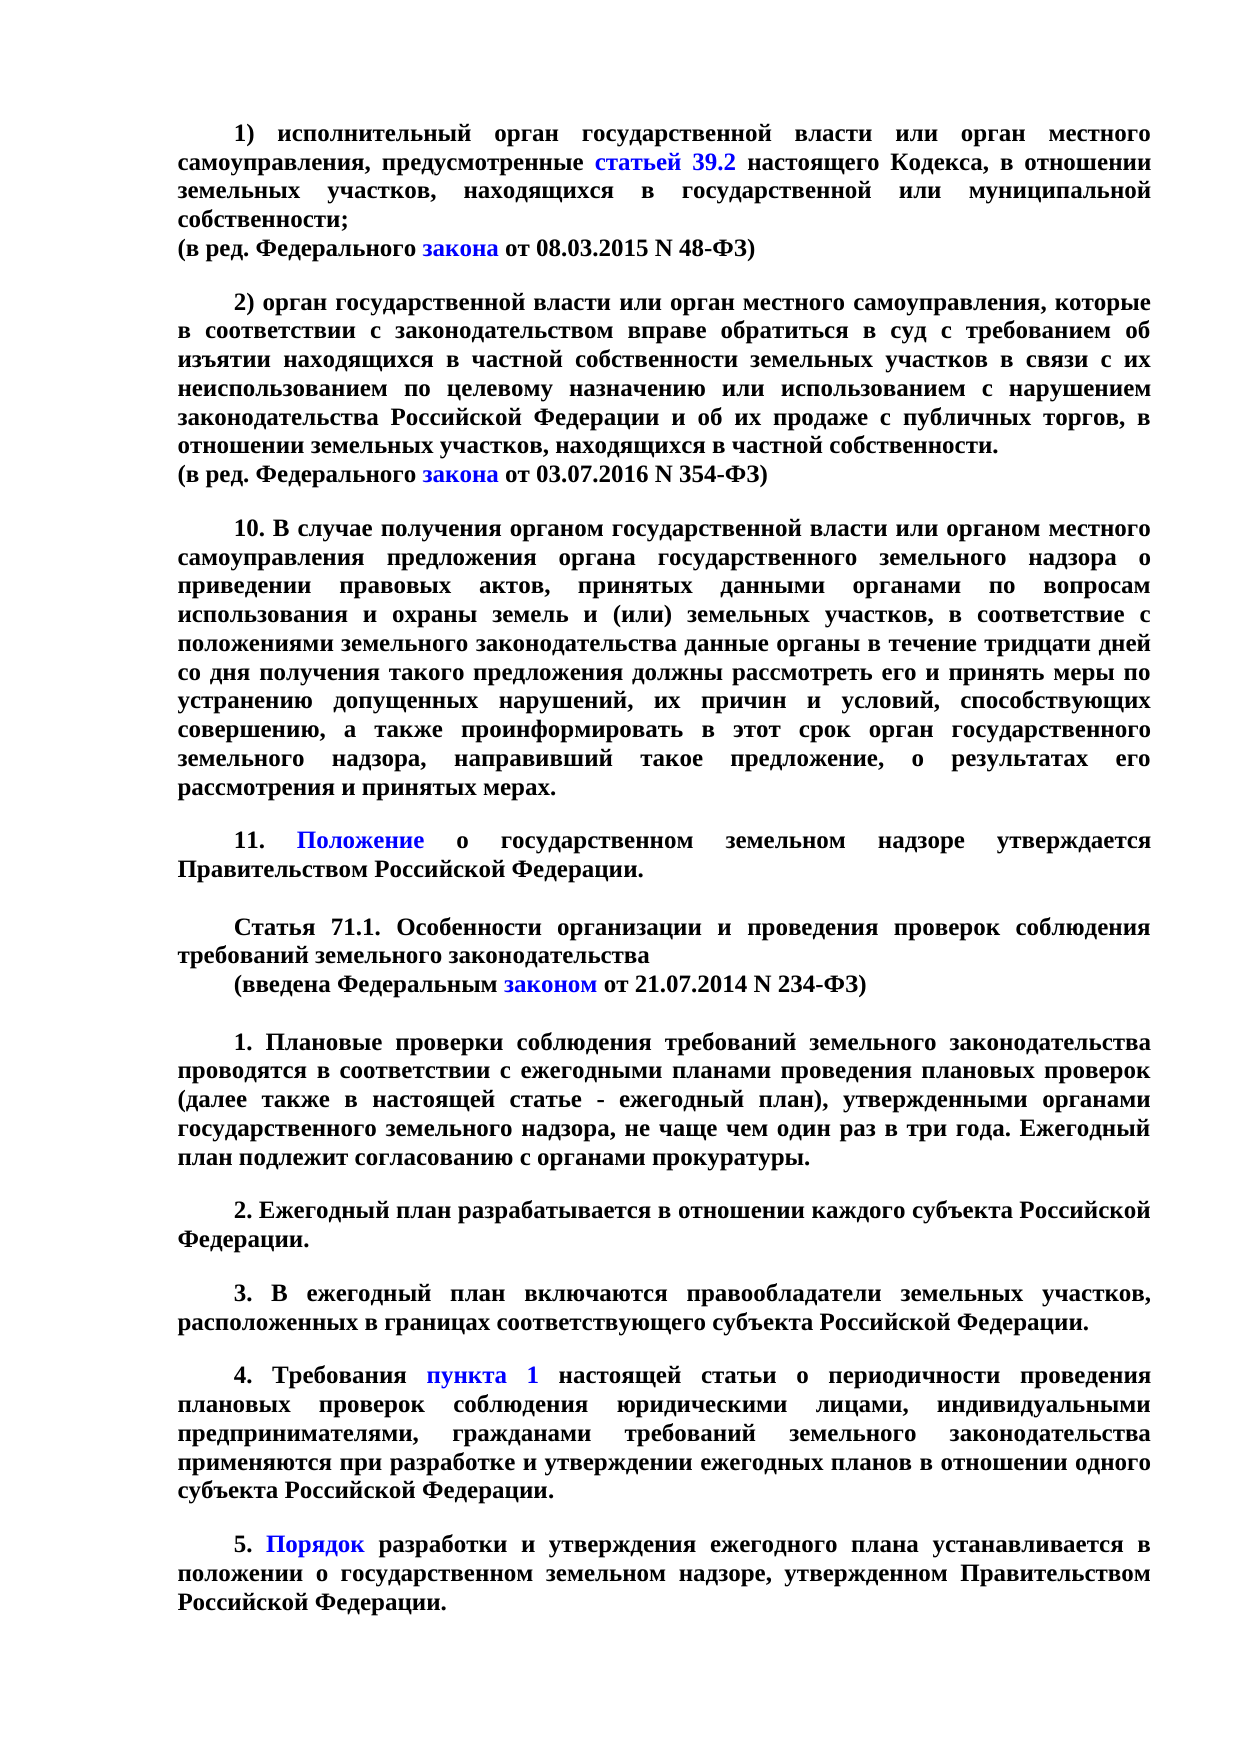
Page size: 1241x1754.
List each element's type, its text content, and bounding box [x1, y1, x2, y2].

text 3. В ежегодный план включаются правообладатели земельных участков, расположенных в границах соответствующего субъекта Российской Федерации. [177, 1278, 1152, 1336]
text 2) орган государственной власти или орган местного самоуправления, которые в соответствии с законодательством вправе обратиться в суд с требованием об изъятии находящихся в частной собственности земельных участков в связи с их неиспользованием по целевому назначению или использованием с нарушением законодательства Российской Федерации и об их продаже с публичных торгов, в отношении земельных участков, находящихся в частной собственности. [177, 287, 1152, 459]
text (в ред. Федерального закона от 03.07.2016 N 354-ФЗ) [177, 459, 1152, 488]
text 5. Порядок разработки и утверждения ежегодного плана устанавливается в положении о государственном земельном надзоре, утвержденном Правительством Российской Федерации. [177, 1529, 1152, 1616]
text 2. Ежегодный план разрабатывается в отношении каждого субъекта Российской Федерации. [177, 1196, 1152, 1253]
text 10. В случае получения органом государственной власти или органом местного самоуправления предложения органа государственного земельного надзора о приведении правовых актов, принятых данными органами по вопросам использования и охраны земель и (или) земельных участков, в соответствие с положениями земельного законодательства данные органы в течение тридцати дней со дня получения такого предложения должны рассмотреть его и принять меры по устранению допущенных нарушений, их причин и условий, способствующих совершению, а также проинформировать в этот срок орган государственного земельного надзора, направивший такое предложение, о результатах его рассмотрения и принятых мерах. [177, 513, 1152, 801]
text (в ред. Федерального закона от 08.03.2015 N 48-ФЗ) [177, 233, 1152, 262]
text 4. Требования пункта 1 настоящей статьи о периодичности проведения плановых проверок соблюдения юридическими лицами, индивидуальными предпринимателями, гражданами требований земельного законодательства применяются при разработке и утверждении ежегодных планов в отношении одного субъекта Российской Федерации. [177, 1361, 1152, 1504]
text 1) исполнительный орган государственной власти или орган местного самоуправления, предусмотренные статьей 39.2 настоящего Кодекса, в отношении земельных участков, находящихся в государственной или муниципальной собственности; [177, 118, 1152, 233]
text 11. Положение о государственном земельном надзоре утверждается Правительством Российской Федерации. [177, 826, 1152, 883]
text 1. Плановые проверки соблюдения требований земельного законодательства проводятся в соответствии с ежегодными планами проведения плановых проверок (далее также в настоящей статье - ежегодный план), утвержденными органами государственного земельного надзора, не чаще чем один раз в три года. Ежегодный план подлежит согласованию с органами прокуратуры. [177, 1027, 1152, 1171]
text (введена Федеральным законом от 21.07.2014 N 234-ФЗ) [177, 969, 1152, 998]
title Статья 71.1. Особенности организации и проведения проверок соблюдения требований земельного законодательства [177, 912, 1152, 969]
